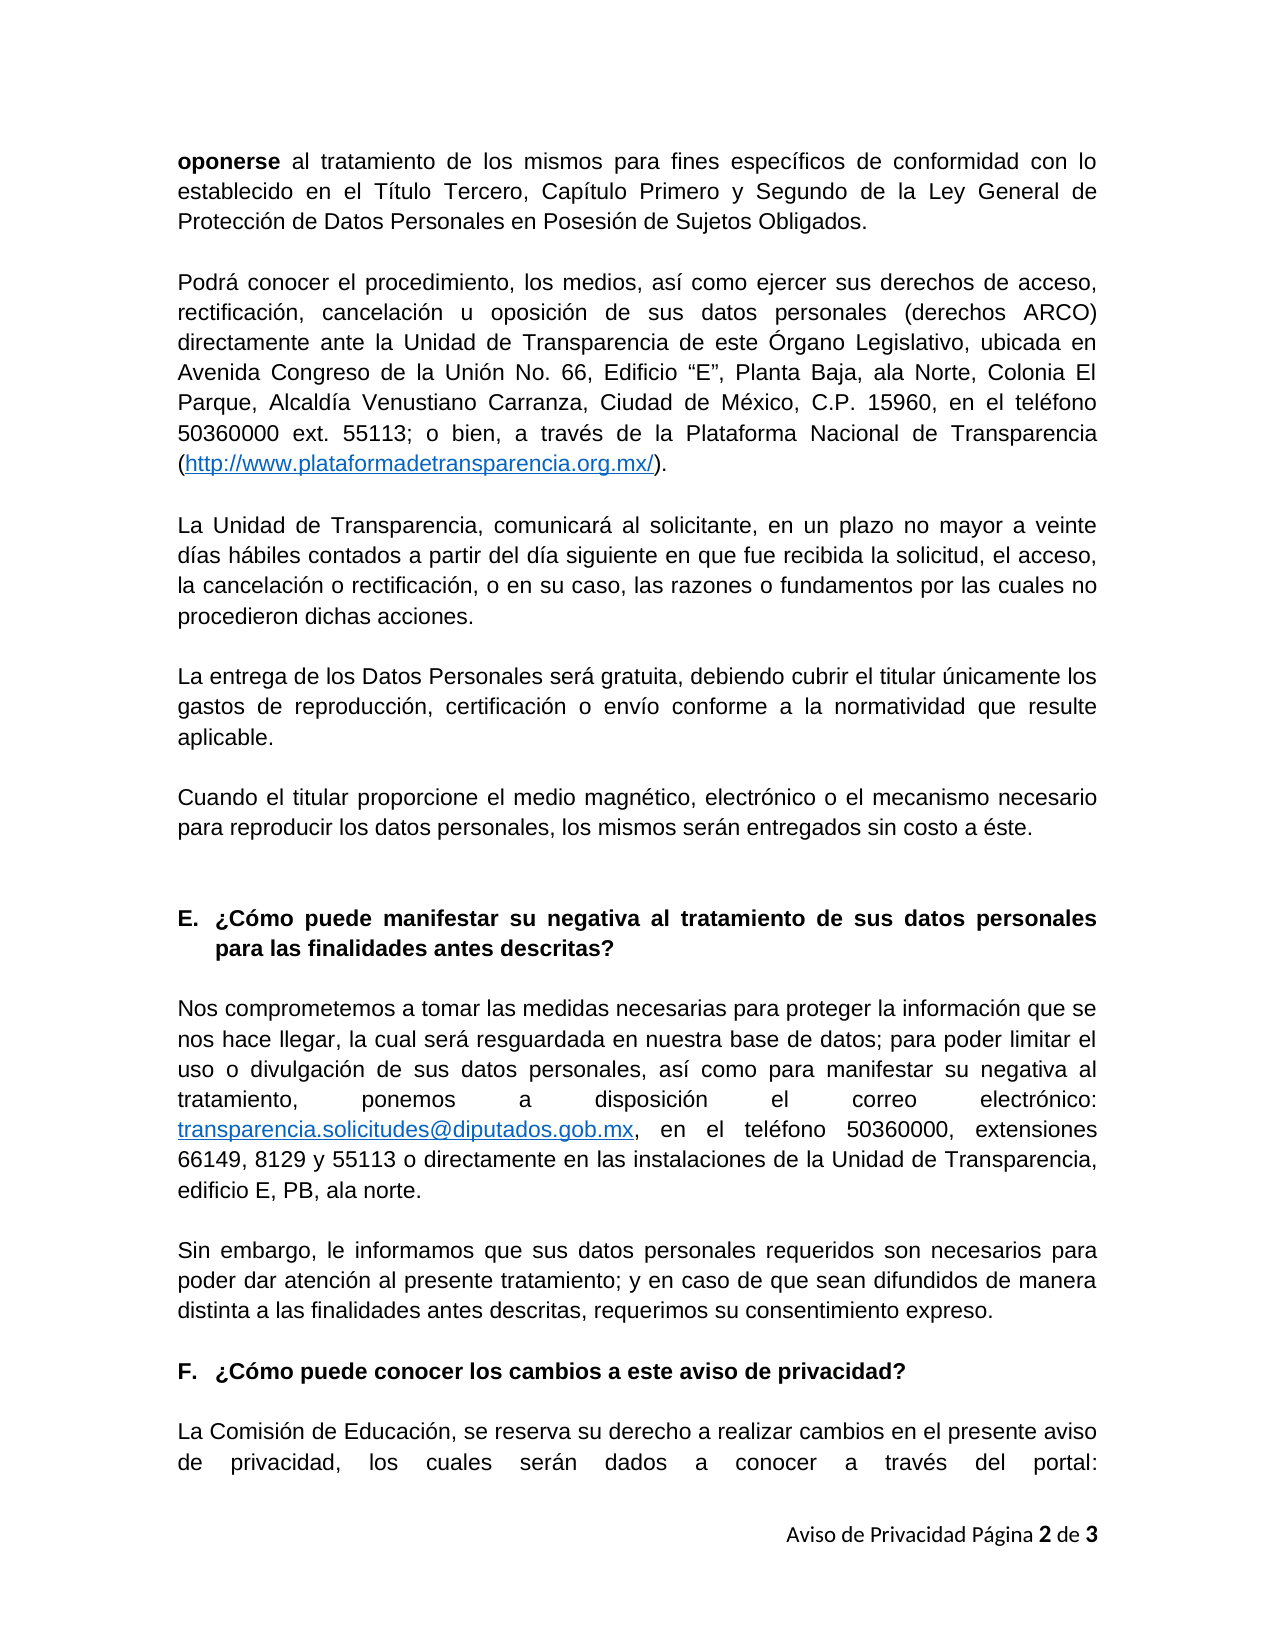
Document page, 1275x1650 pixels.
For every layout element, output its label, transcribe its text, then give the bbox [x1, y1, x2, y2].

text La entrega de los Datos Personales será gratuita, debiendo cubrir el titular únicamente los gastos de reproducción, certificación o envío conforme a la normatividad que resulte aplicable. [177, 663, 1098, 750]
text Nos comprometemos a tomar las medidas necesarias para proteger la información que se nos hace llegar, la cual será resguardada en nuestra base de datos; para poder limitar el uso o divulgación de sus datos personales, así como para manifestar su negativa al tratamiento, ponemos a disposición el correo electrónico: transparencia.solicitudes@diputados.gob.mx, en el teléfono 50360000, extensiones 66149, 8129 y 55113 o directamente en las instalaciones de la Unidad de Transparencia, edificio E, PB, ala norte. [177, 995, 1098, 1203]
text Cuando el titular proporcione el medio magnético, electrónico o el mecanismo necesario para reproducir los datos personales, los mismos serán entregados sin costo a éste. [177, 784, 1098, 841]
list ¿Cómo puede manifestar su negativa al tratamiento de sus datos personales para las finalidades antes descritas? [177, 905, 1098, 961]
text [177, 148, 1098, 234]
text Podrá conocer el procedimiento, los medios, así como ejercer sus derechos de acceso, rectificación, cancelación u oposición de sus datos personales (derechos ARCO) directamente ante la Unidad de Transparencia de este Órgano Legislativo, ubicada en Avenida Congreso de la Unión No. 66, Edificio “E”, Planta Baja, ala Norte, Colonia El Parque, Alcaldía Venustiano Carranza, Ciudad de México, C.P. 15960, en el teléfono 50360000 ext. 55113; o bien, a través de la Plataforma Nacional de Transparencia (http://www.plataformadetransparencia.org.mx/). [177, 268, 1098, 476]
text Sin embargo, le informamos que sus datos personales requeridos son necesarios para poder dar atención al presente tratamiento; y en caso de que sean difundidos de manera distinta a las finalidades antes descritas, requerimos su consentimiento expreso. [177, 1237, 1098, 1324]
text La Unidad de Transparencia, comunicará al solicitante, en un plazo no mayor a veinte días hábiles contados a partir del día siguiente en que fue recibida la solicitud, el acceso, la cancelación o rectificación, o en su caso, las razones o fundamentos por las cuales no procedieron dichas acciones. [177, 512, 1098, 629]
list ¿Cómo puede conocer los cambios a este aviso de privacidad? [177, 1358, 1098, 1384]
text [177, 1418, 1098, 1475]
